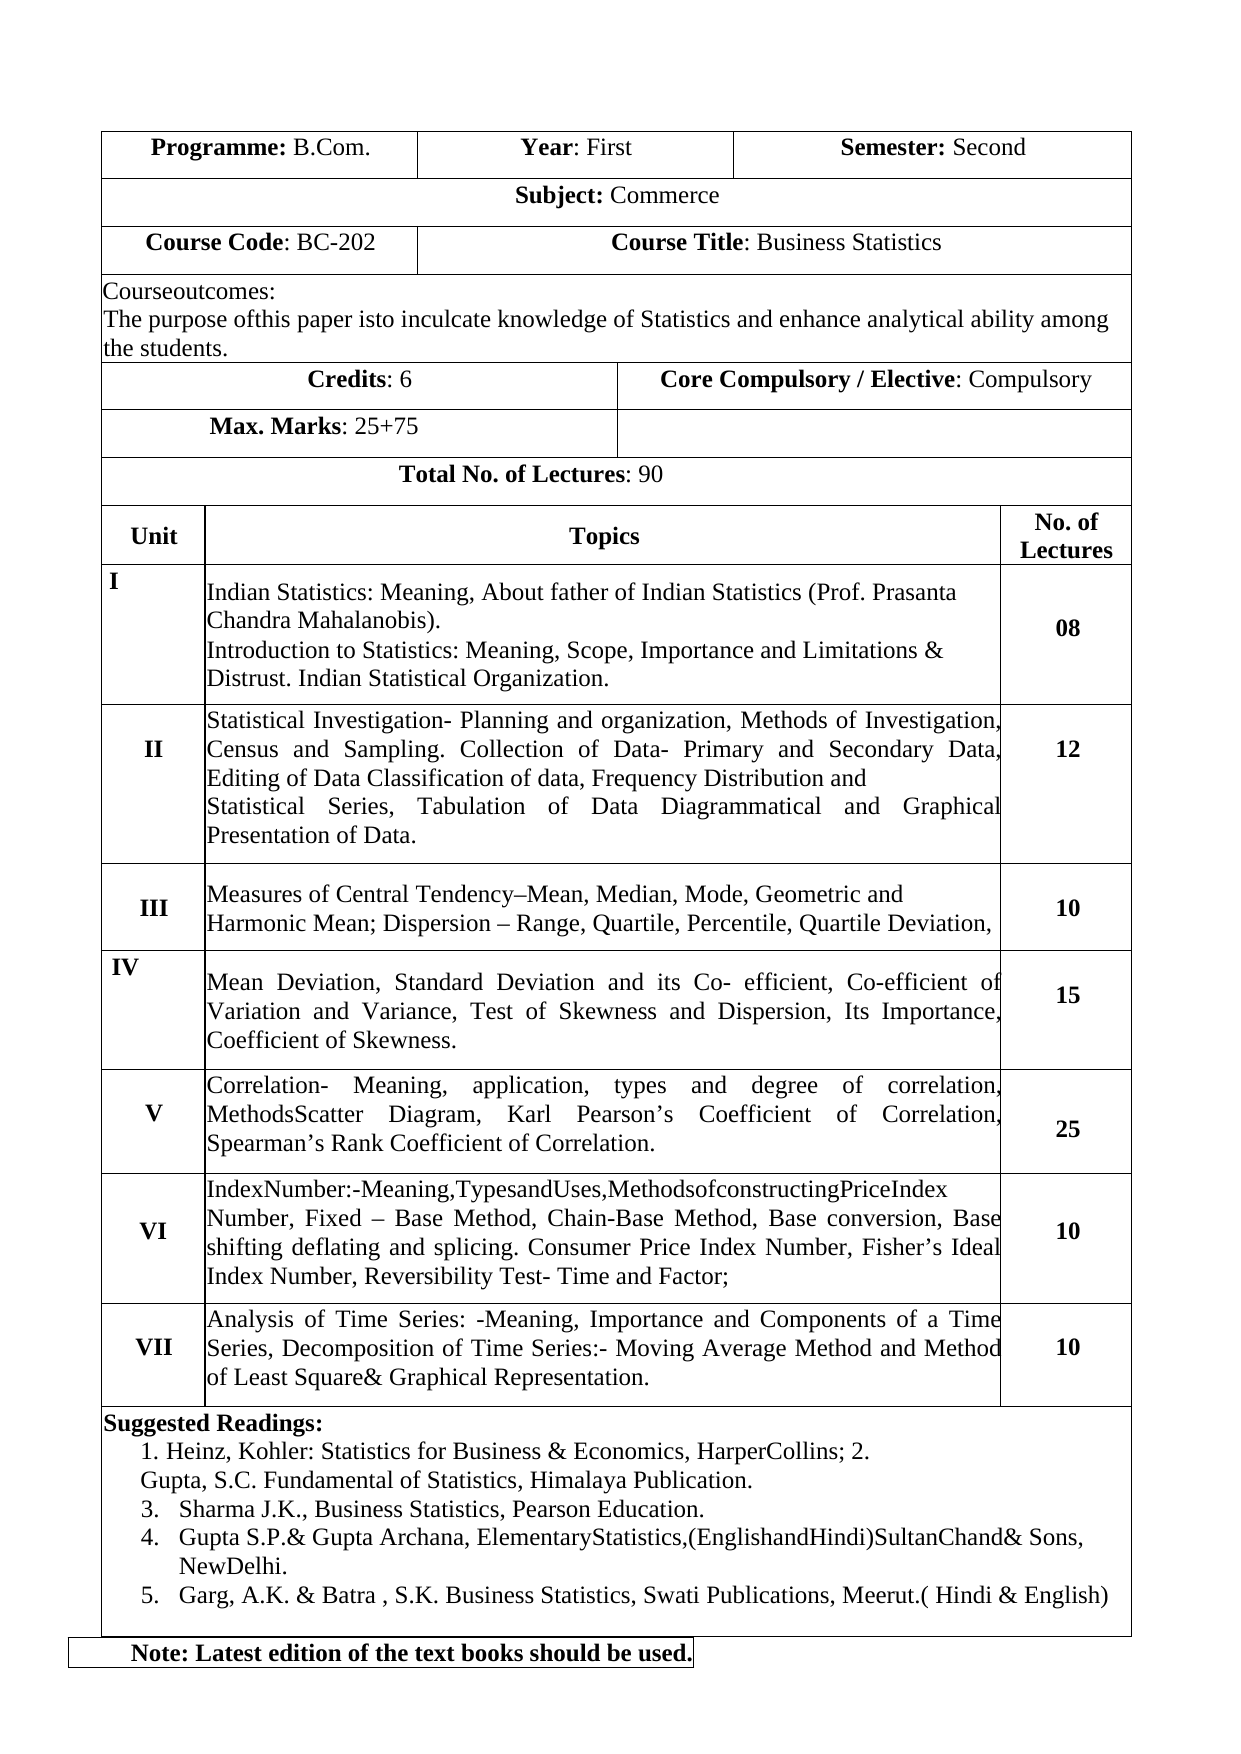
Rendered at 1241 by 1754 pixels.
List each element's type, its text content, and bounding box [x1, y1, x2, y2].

table_cell Credits: 6 [102, 363, 617, 409]
table_cell VI [102, 1174, 204, 1303]
table_cell Mean Deviation, Standard Deviation and its Co- efficient, Co-efficient of Variation and Variance, Test of Skewness and Dispersion, Its Importance, Coefficient of Skewness. [206, 951, 1000, 1069]
table_cell II [102, 705, 204, 863]
table_cell [618, 410, 1131, 457]
table_cell 12 [1001, 705, 1131, 863]
table_cell Analysis of Time Series: -Meaning, Importance and Components of a Time Series, Decomposition of Time Series:- Moving Average Method and Method of Least Square& Graphical Representation. [206, 1304, 1000, 1406]
table_cell Suggested Readings: 1. Heinz, Kohler: Statistics for Business & Economics, HarperCollins; 2. Gupta, S.C. Fundamental of Statistics, Himalaya Publication. Sharma J.K., Business Statistics, Pearson Education. Gupta S.P.& Gupta Archana, ElementaryStatistics,(EnglishandHindi)SultanChand& Sons, NewDelhi. Garg, A.K. & Batra , S.K. Business Statistics, Swati Publications, Meerut.( Hindi & English) [102, 1407, 1131, 1636]
table_cell Statistical Investigation- Planning and organization, Methods of Investigation, Census and Sampling. Collection of Data- Primary and Secondary Data, Editing of Data Classification of data, Frequency Distribution and Statistical Series, Tabulation of Data Diagrammatical and Graphical Presentation of Data. [206, 705, 1000, 863]
table_cell Indian Statistics: Meaning, About father of Indian Statistics (Prof. Prasanta Chandra Mahalanobis). Introduction to Statistics: Meaning, Scope, Importance and Limitations & Distrust. Indian Statistical Organization. [206, 565, 1000, 704]
table_cell Correlation- Meaning, application, types and degree of correlation, MethodsScatter Diagram, Karl Pearson’s Coefficient of Correlation, Spearman’s Rank Coefficient of Correlation. [206, 1070, 1000, 1173]
table_cell I [102, 565, 204, 704]
table_cell Measures of Central Tendency–Mean, Median, Mode, Geometric and Harmonic Mean; Dispersion – Range, Quartile, Percentile, Quartile Deviation, [206, 864, 1000, 950]
table_cell No. of Lectures [1001, 506, 1131, 564]
table_cell VII [102, 1304, 204, 1406]
table_cell Max. Marks: 25+75 [102, 410, 617, 457]
table_cell 15 [1001, 951, 1131, 1069]
table_cell Course Title: Business Statistics [418, 227, 1131, 274]
table_cell 10 [1001, 1174, 1131, 1303]
table_cell Total No. of Lectures: 90 [102, 458, 1131, 505]
table_cell Subject: Commerce [102, 179, 1131, 226]
table_header Programme: B.Com. [102, 132, 417, 178]
table_cell Course Code: BC-202 [102, 227, 417, 274]
table_cell Core Compulsory / Elective: Compulsory [618, 363, 1131, 409]
table_header Year: First [418, 132, 733, 178]
table_cell 10 [1001, 864, 1131, 950]
table_cell III [102, 864, 204, 950]
table_cell IV [102, 951, 204, 1069]
table_cell IndexNumber:-Meaning,TypesandUses,MethodsofconstructingPriceIndex Number, Fixed – Base Method, Chain-Base Method, Base conversion, Base shifting deflating and splicing. Consumer Price Index Number, Fisher’s Ideal Index Number, Reversibility Test- Time and Factor; [206, 1174, 1000, 1303]
table_cell 25 [1001, 1070, 1131, 1173]
table_cell 10 [1001, 1304, 1131, 1406]
table_cell 08 [1001, 565, 1131, 704]
table_cell Unit [102, 506, 204, 564]
table_cell V [102, 1070, 204, 1173]
text Note: Latest edition of the text books should be used. [69, 1638, 693, 1667]
table_cell Topics [206, 506, 1000, 564]
table_cell Courseoutcomes: The purpose ofthis paper isto inculcate knowledge of Statistics and enhance analytical ability among the students. [102, 275, 1131, 362]
table_header Semester: Second [734, 132, 1131, 178]
